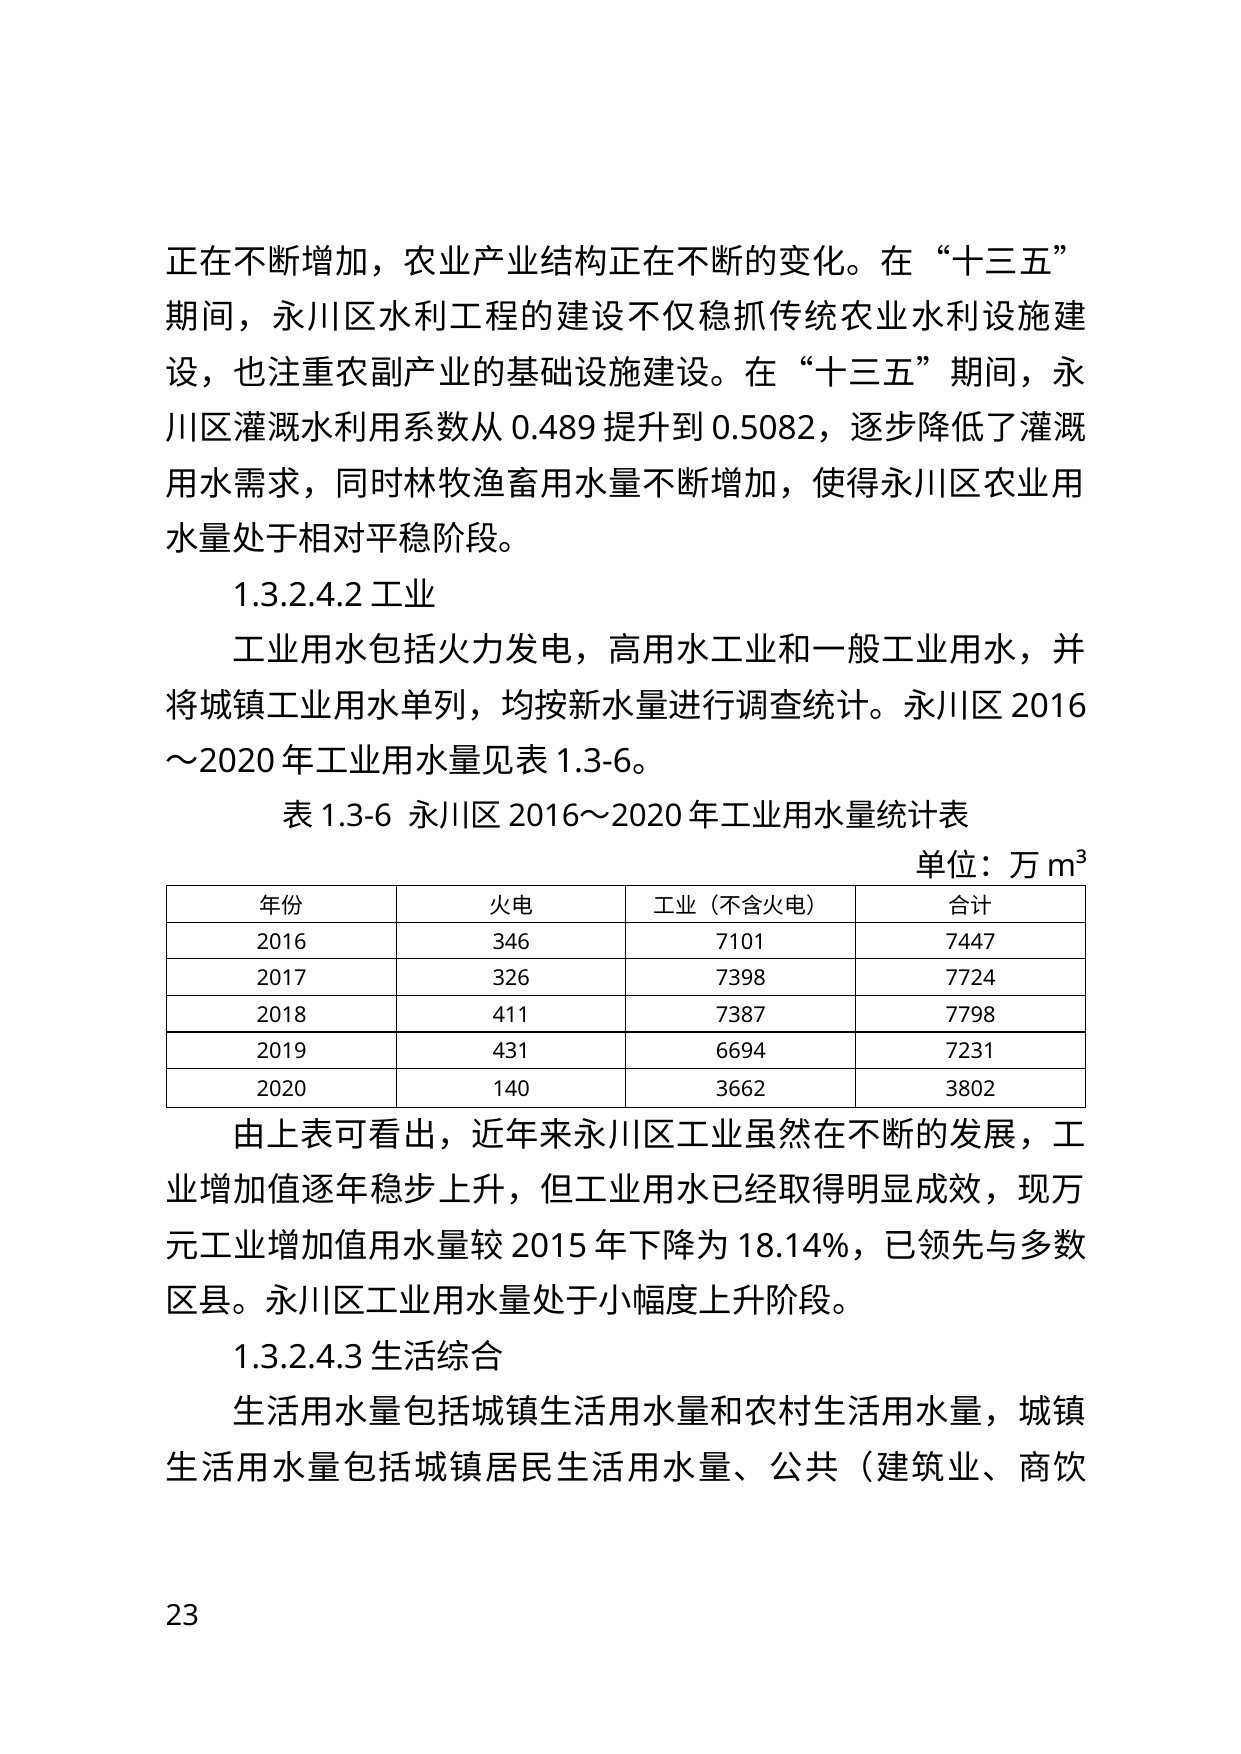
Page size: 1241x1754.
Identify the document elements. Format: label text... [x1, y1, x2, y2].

table_header 年份 [167, 886, 396, 922]
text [165, 235, 1087, 560]
text 1.3.2.4.2工业 [165, 568, 1087, 616]
text 单位：万m³ [165, 840, 1087, 885]
table_cell 3662 [626, 1069, 855, 1107]
text 表1.3-6 永川区2016～2020年工业用水量统计表 [165, 790, 1087, 835]
table_cell 140 [397, 1069, 625, 1107]
table_header 合计 [856, 886, 1085, 922]
table_cell 6694 [626, 1033, 855, 1068]
table_cell 7724 [856, 959, 1085, 995]
table_cell 7387 [626, 996, 855, 1031]
table_cell 2019 [167, 1033, 396, 1068]
table_cell 7798 [856, 996, 1085, 1031]
text 1.3.2.4.3生活综合 [165, 1329, 1087, 1378]
table_cell 411 [397, 996, 625, 1031]
table_cell 2017 [167, 959, 396, 995]
table_cell 7231 [856, 1033, 1085, 1068]
table_header 工业（不含火电） [626, 886, 855, 922]
table_cell 2020 [167, 1069, 396, 1107]
table_cell 2018 [167, 996, 396, 1031]
table_cell 3802 [856, 1069, 1085, 1107]
table_cell 7398 [626, 959, 855, 995]
table_cell 431 [397, 1033, 625, 1068]
table_cell 2016 [167, 923, 396, 958]
table_cell 7101 [626, 923, 855, 958]
text 由上表可看出，近年来永川区工业虽然在不断的发展，工业增加值逐年稳步上升，但工业用水已经取得明显成效，现万元工业增加值用水量较2015年下降为18.14%，已领先与多数区县。永川区工业用水量处于小幅度上升阶段。 [165, 1108, 1087, 1322]
table_cell 7447 [856, 923, 1085, 958]
table_header 火电 [397, 886, 625, 922]
table_cell 346 [397, 923, 625, 958]
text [165, 1385, 1087, 1489]
table_cell 326 [397, 959, 625, 995]
text 工业用水包括火力发电，高用水工业和一般工业用水，并将城镇工业用水单列，均按新水量进行调查统计。永川区2016～2020年工业用水量见表1.3-6。 [165, 623, 1087, 783]
